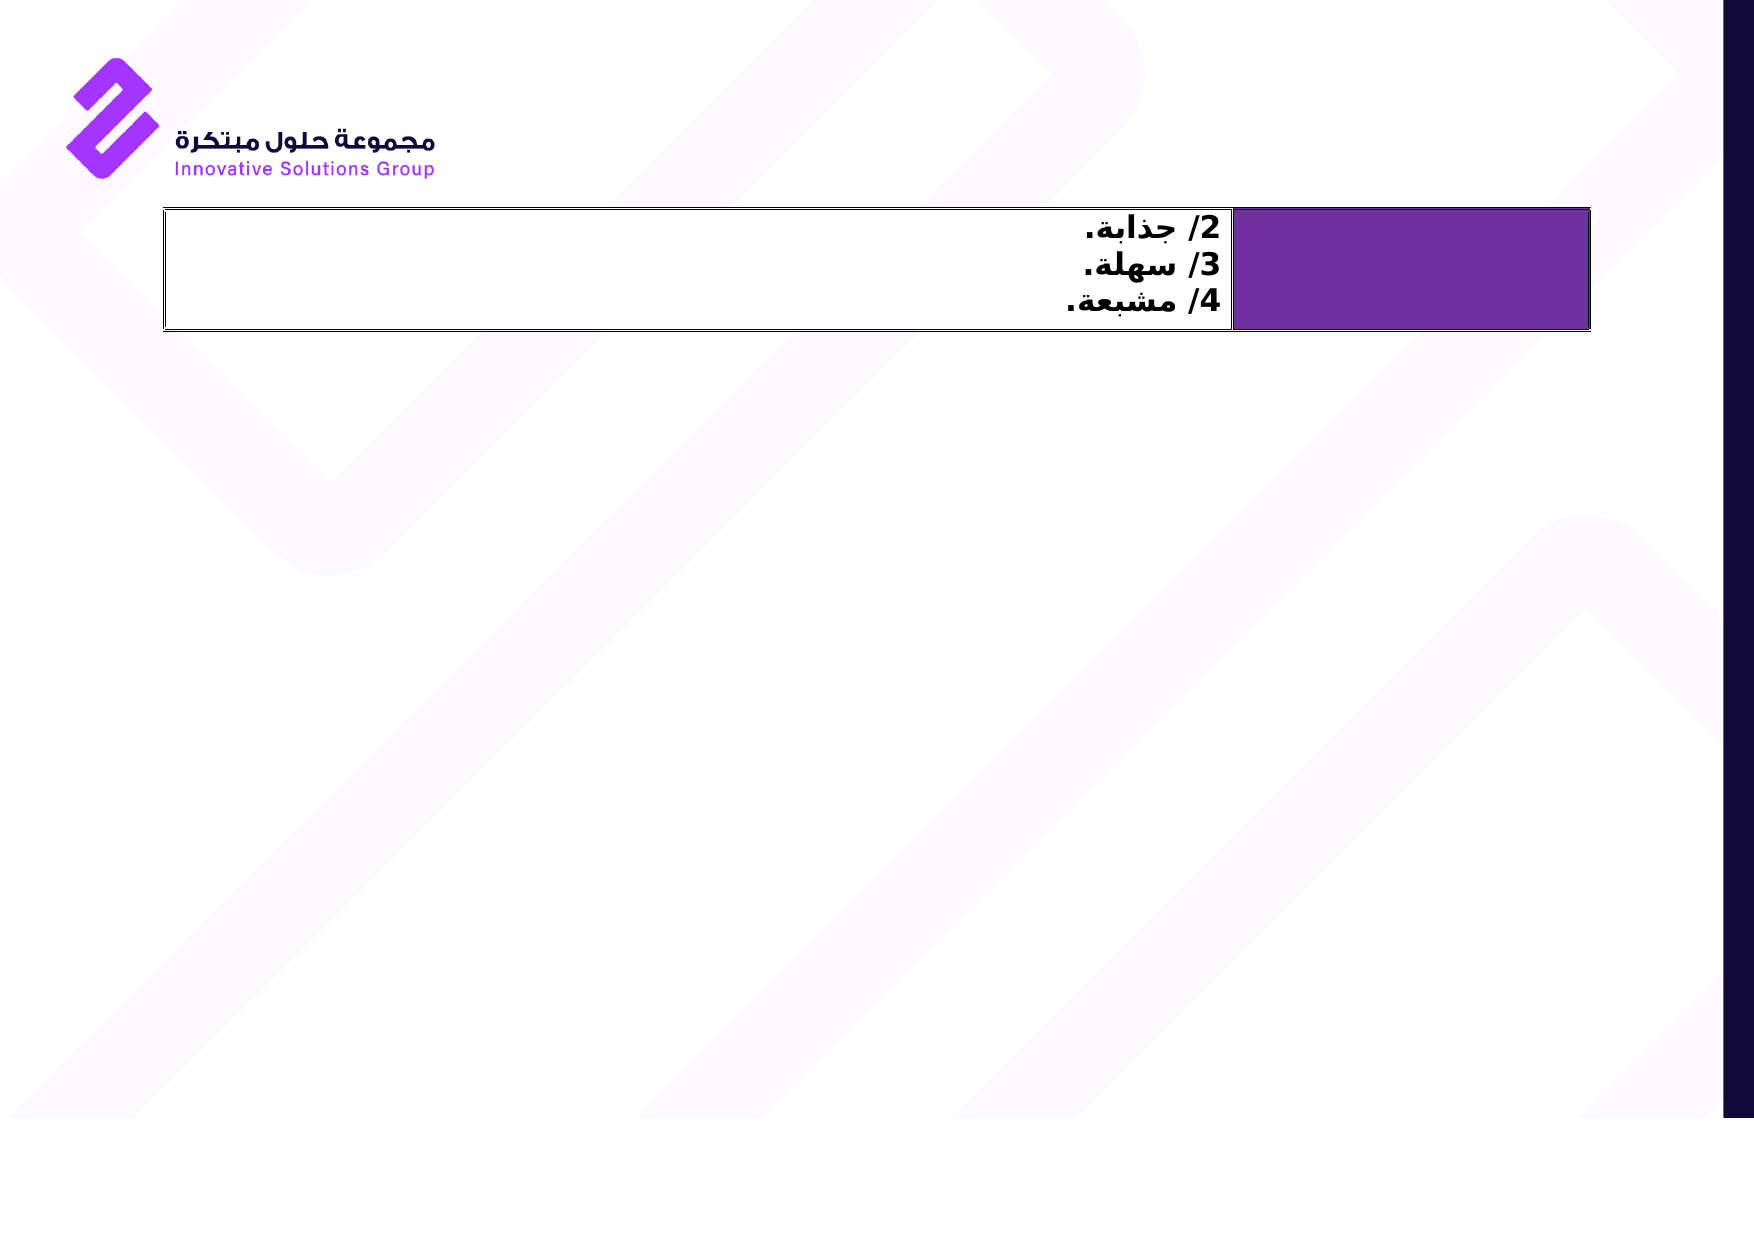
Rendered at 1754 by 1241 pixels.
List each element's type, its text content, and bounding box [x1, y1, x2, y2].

picture [0, 0, 1754, 1118]
table_cell ملخص الدورة [1234, 208, 1590, 329]
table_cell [164, 210, 1231, 329]
